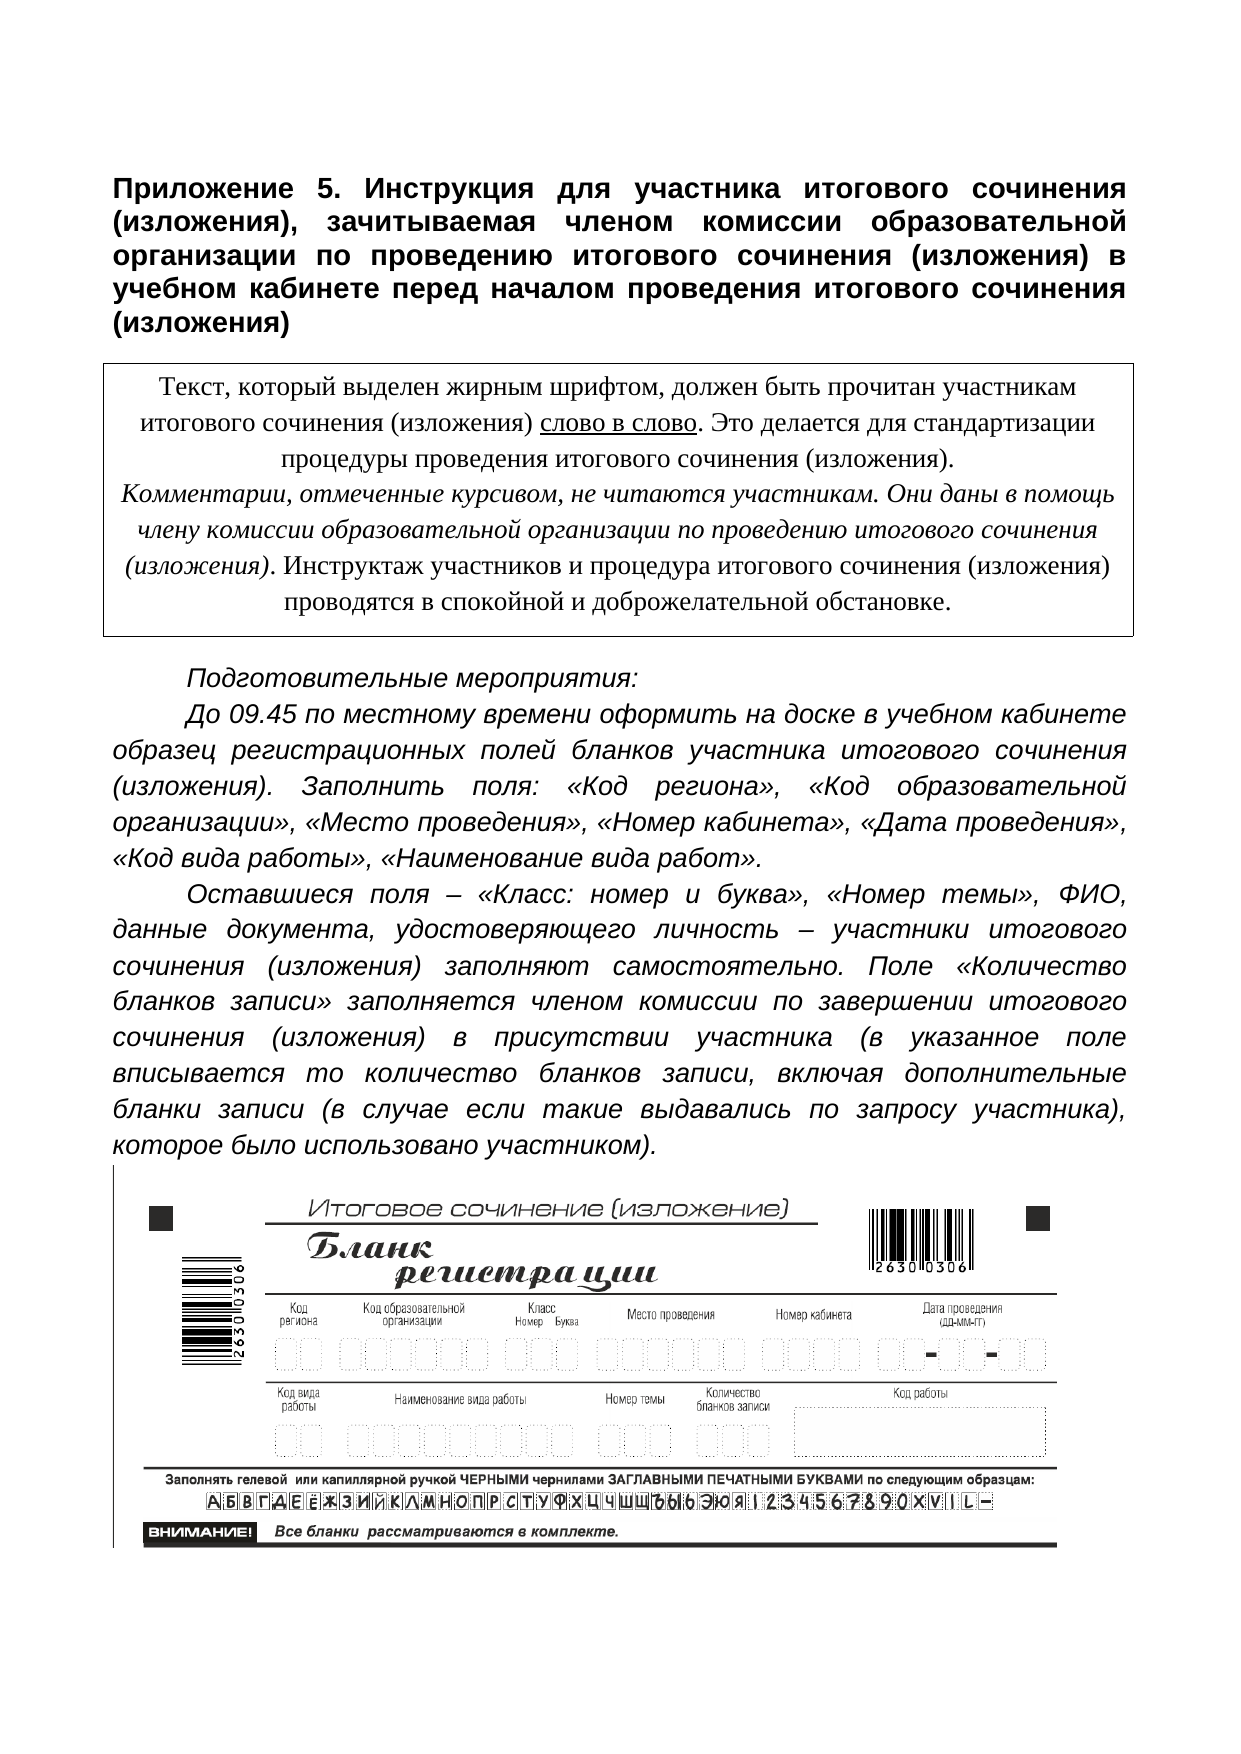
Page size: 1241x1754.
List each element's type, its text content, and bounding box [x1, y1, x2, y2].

text До 09.45 по местному времени оформить на доске в учебном кабинете образец регистрационных полей бланков участника итогового сочинения (изложения). Заполнить поля: «Код региона», «Код образовательной организации», «Место проведения», «Номер кабинета», «Дата проведения», «Код вида работы», «Наименование вида работ». [112, 698, 1128, 873]
subtitle Приложение 5. Инструкция для участника итогового сочинения (изложения), зачитываемая членом комиссии образовательной организации по проведению итогового сочинения (изложения) в учебном кабинете перед началом проведения итогового сочинения (изложения) [112, 171, 1128, 338]
picture [112, 1165, 1086, 1548]
text Подготовительные мероприятия: [112, 662, 1128, 693]
text Оставшиеся поля – «Класс: номер и буква», «Номер темы», ФИО, данные документа, удостоверяющего личность – участники итогового сочинения (изложения) заполняют самостоятельно. Поле «Количество бланков записи» заполняется членом комиссии по завершении итогового сочинения (изложения) в присутствии участника (в указанное поле вписывается то количество бланков записи, включая дополнительные бланки записи (в случае если такие выдавались по запросу участника), которое было использовано участником). [112, 878, 1128, 1160]
